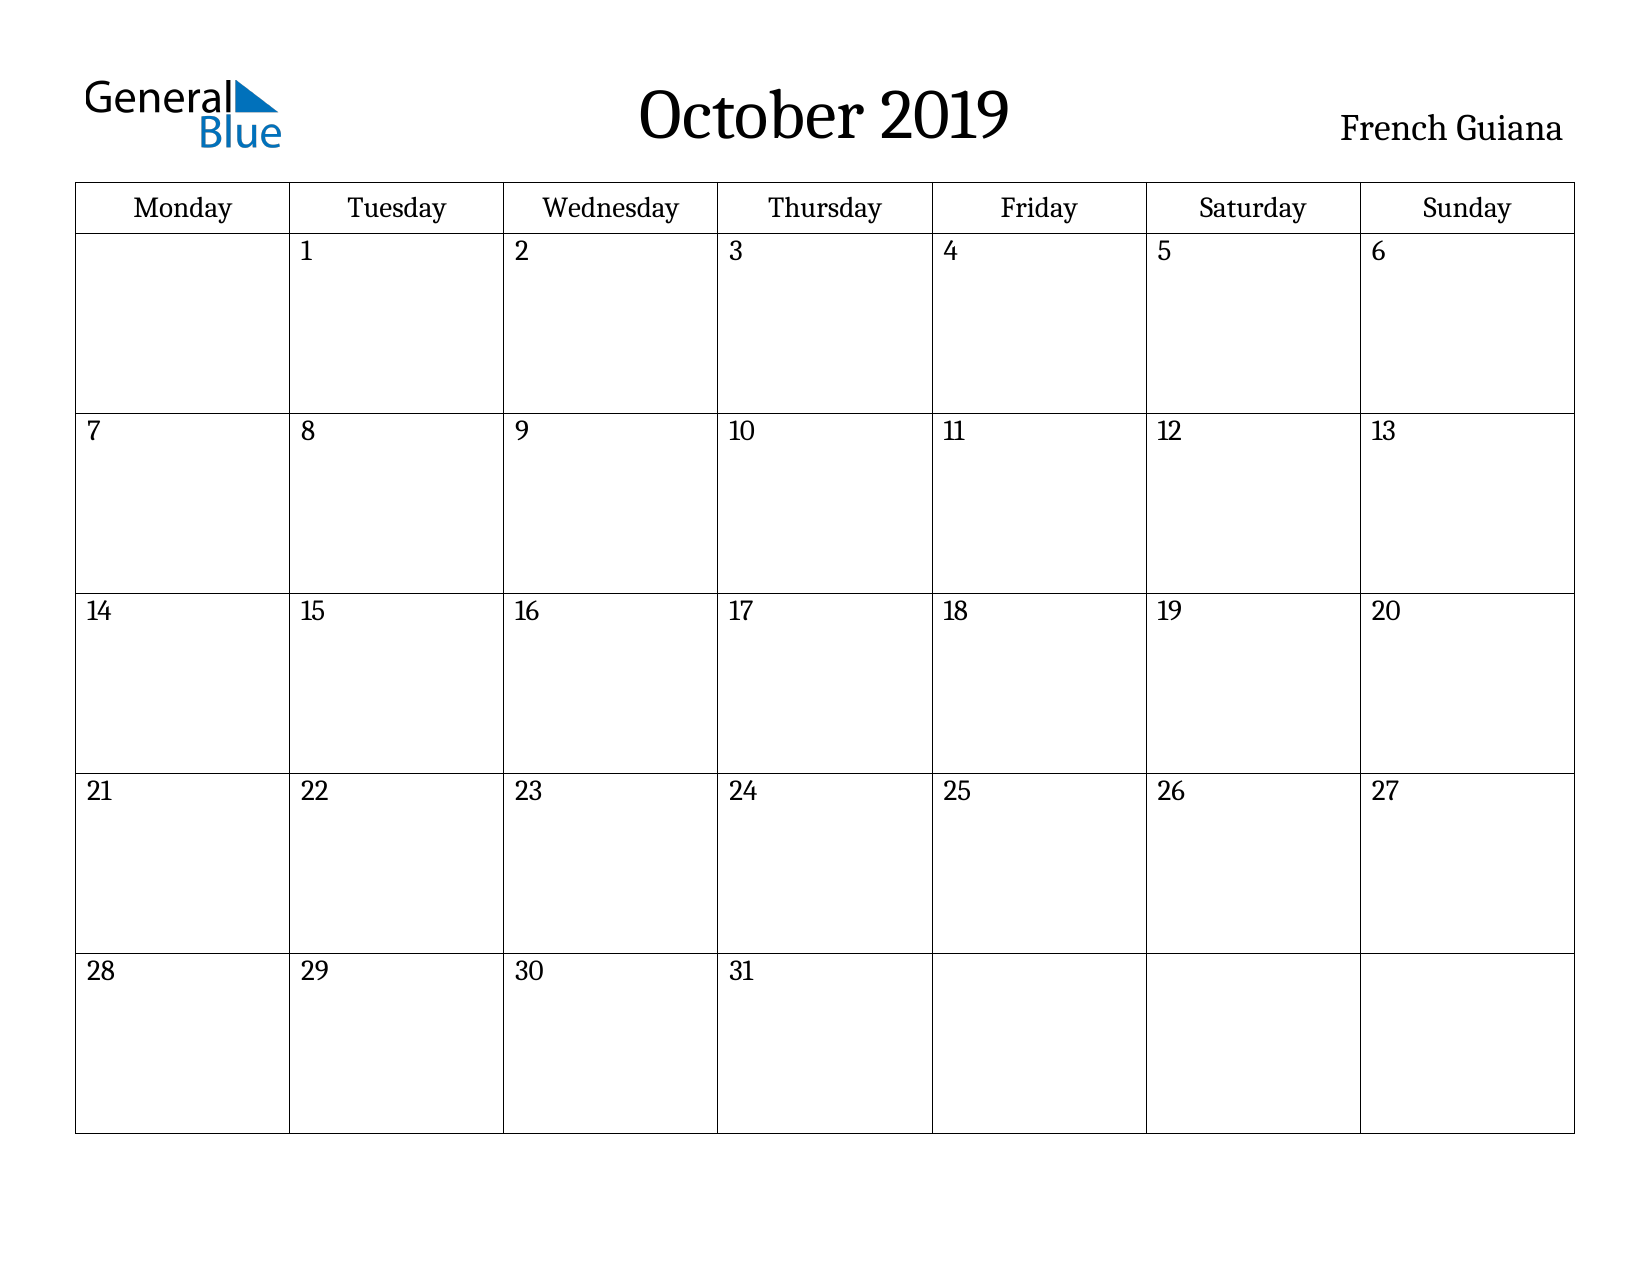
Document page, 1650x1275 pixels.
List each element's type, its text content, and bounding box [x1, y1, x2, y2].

table_cell [290, 448, 503, 593]
table_cell [1147, 448, 1360, 593]
table_cell 8 [290, 414, 503, 447]
table_cell [504, 808, 717, 953]
table_cell 10 [718, 414, 932, 447]
table_cell 21 [76, 774, 289, 807]
table_cell 25 [933, 774, 1146, 807]
table_cell 31 [718, 954, 932, 987]
table_cell [1147, 954, 1360, 987]
table_cell [76, 234, 289, 267]
table_cell [1147, 808, 1360, 953]
table_cell Sunday [1361, 183, 1574, 233]
table_cell 7 [76, 414, 289, 447]
table_cell [718, 808, 932, 953]
table_cell [1147, 627, 1360, 773]
table_cell 26 [1147, 774, 1360, 807]
table_cell [718, 267, 932, 413]
table_cell [933, 954, 1146, 987]
table_cell [718, 988, 932, 1133]
table_cell [504, 267, 717, 413]
table_cell [504, 627, 717, 773]
table_cell 13 [1361, 414, 1574, 447]
table_cell 12 [1147, 414, 1360, 447]
table_cell Tuesday [290, 183, 503, 233]
table_cell Saturday [1147, 183, 1360, 233]
table_cell [933, 627, 1146, 773]
table_cell 9 [504, 414, 717, 447]
table_cell [933, 267, 1146, 413]
table_cell Wednesday [504, 183, 717, 233]
table_cell [290, 808, 503, 953]
table_cell [1361, 988, 1574, 1133]
table_cell 6 [1361, 234, 1574, 267]
table_cell 17 [718, 594, 932, 627]
table_cell [1147, 988, 1360, 1133]
table_cell 11 [933, 414, 1146, 447]
table_cell [1147, 267, 1360, 413]
table_cell Friday [933, 183, 1146, 233]
table_cell [718, 627, 932, 773]
table_cell [76, 627, 289, 773]
table_cell 2 [504, 234, 717, 267]
table_cell 18 [933, 594, 1146, 627]
table_cell [933, 988, 1146, 1133]
table_header October 2019 [504, 75, 1146, 182]
table_cell [1361, 448, 1574, 593]
table_cell [290, 267, 503, 413]
table_cell 3 [718, 234, 932, 267]
table_cell [933, 808, 1146, 953]
table_cell [933, 448, 1146, 593]
table_cell [76, 808, 289, 953]
table_header [76, 75, 503, 182]
table_cell [76, 448, 289, 593]
table_cell 20 [1361, 594, 1574, 627]
table_cell 4 [933, 234, 1146, 267]
table_cell Monday [76, 183, 289, 233]
table_cell [1361, 627, 1574, 773]
table_cell [76, 988, 289, 1133]
table_cell 15 [290, 594, 503, 627]
table_cell [1361, 954, 1574, 987]
table_cell 23 [504, 774, 717, 807]
table_cell [1361, 267, 1574, 413]
table_cell [290, 988, 503, 1133]
table_cell 14 [76, 594, 289, 627]
table_cell 16 [504, 594, 717, 627]
table_cell 22 [290, 774, 503, 807]
table_cell 28 [76, 954, 289, 987]
table_cell 27 [1361, 774, 1574, 807]
table_cell [504, 448, 717, 593]
table_cell [290, 627, 503, 773]
table_cell [1361, 808, 1574, 953]
table_cell 29 [290, 954, 503, 987]
table_cell [504, 988, 717, 1133]
table_cell 5 [1147, 234, 1360, 267]
table_cell 24 [718, 774, 932, 807]
table_cell 30 [504, 954, 717, 987]
table_cell 1 [290, 234, 503, 267]
table_cell [76, 267, 289, 413]
table_cell [718, 448, 932, 593]
table_cell Thursday [718, 183, 932, 233]
picture [86, 80, 281, 148]
table_cell 19 [1147, 594, 1360, 627]
table_header French Guiana [1146, 75, 1574, 182]
